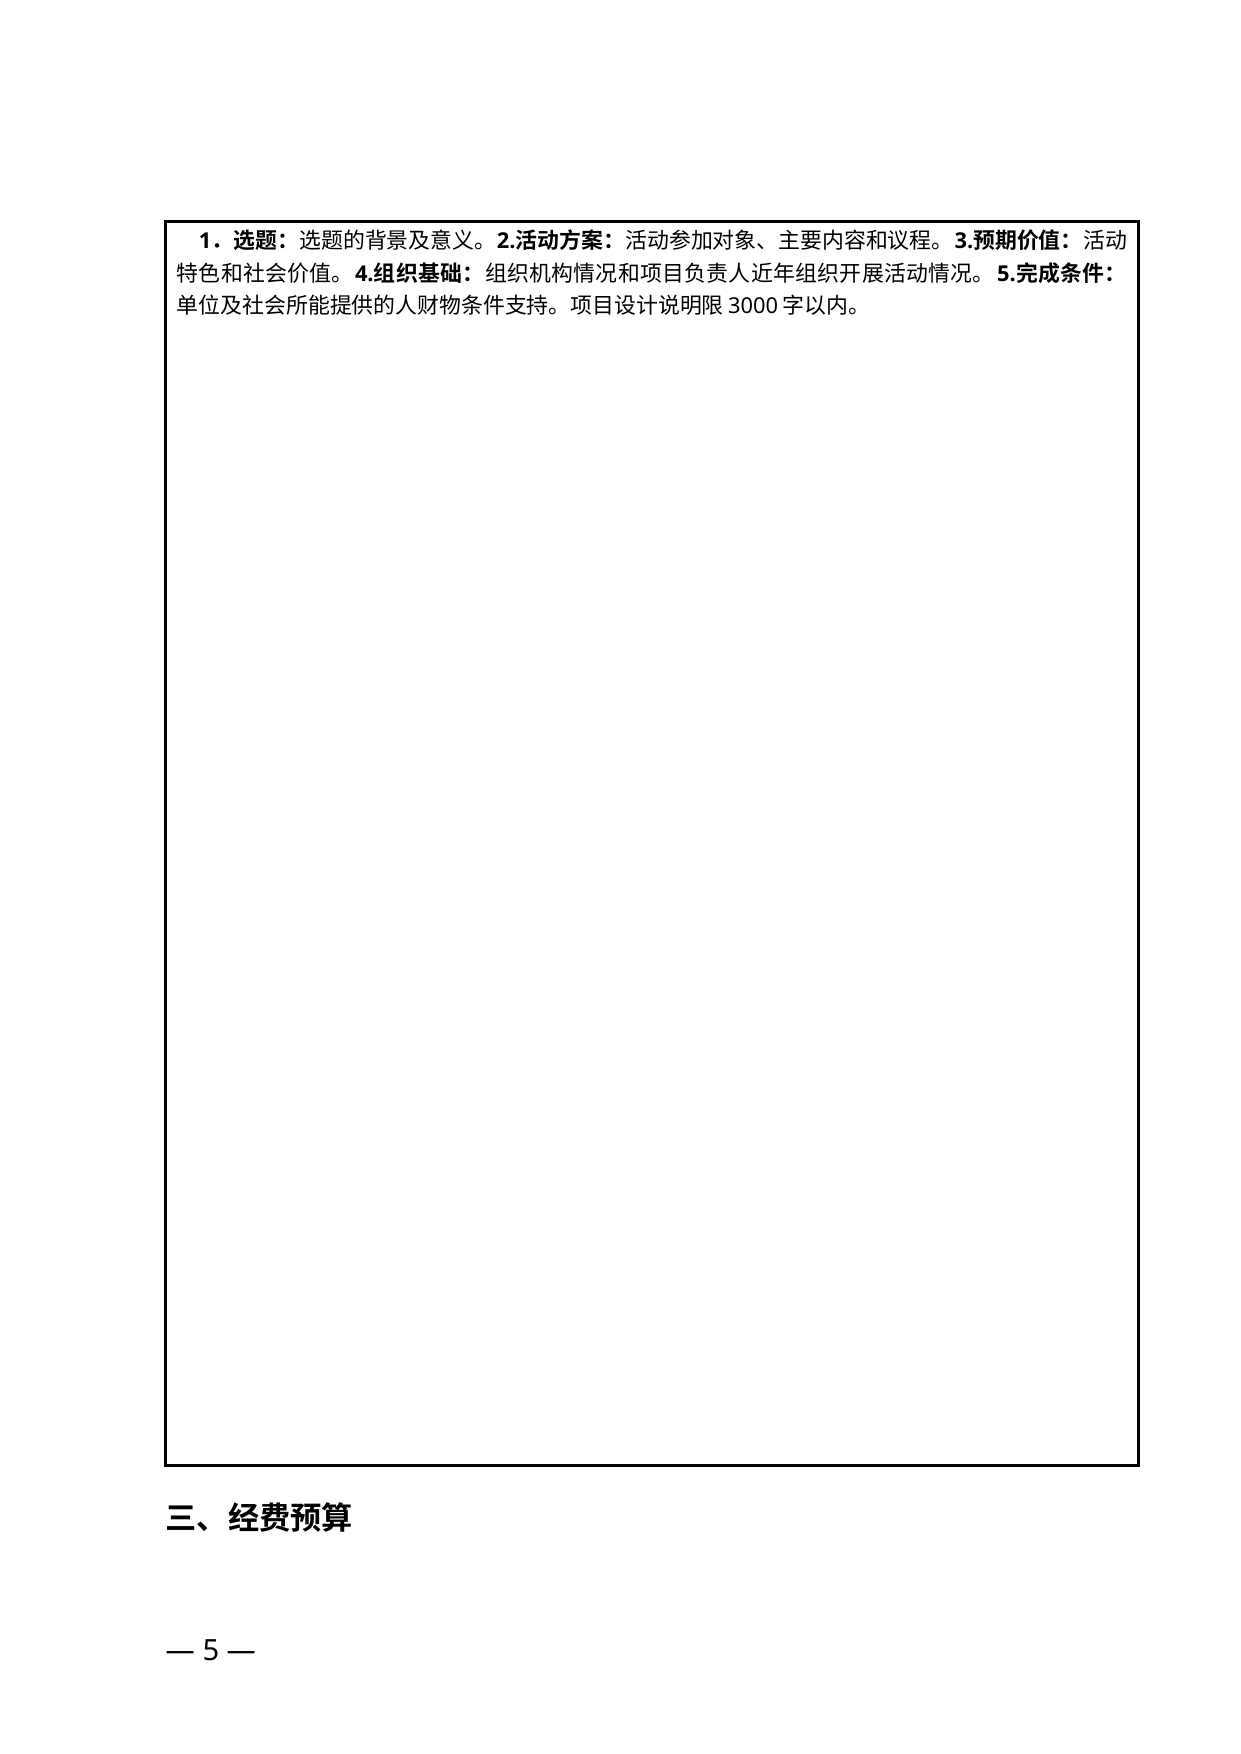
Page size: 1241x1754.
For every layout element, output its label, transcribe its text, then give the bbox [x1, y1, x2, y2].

table_header 1．选题：选题的背景及意义。2.活动方案：活动参加对象、主要内容和议程。3.预期价值：活动特色和社会价值。4.组织基础：组织机构情况和项目负责人近年组织开展活动情况。5.完成条件：单位及社会所能提供的人财物条件支持。项目设计说明限3000字以内。 [167, 223, 1137, 1464]
text 三、经费预算 [165, 1483, 1075, 1548]
